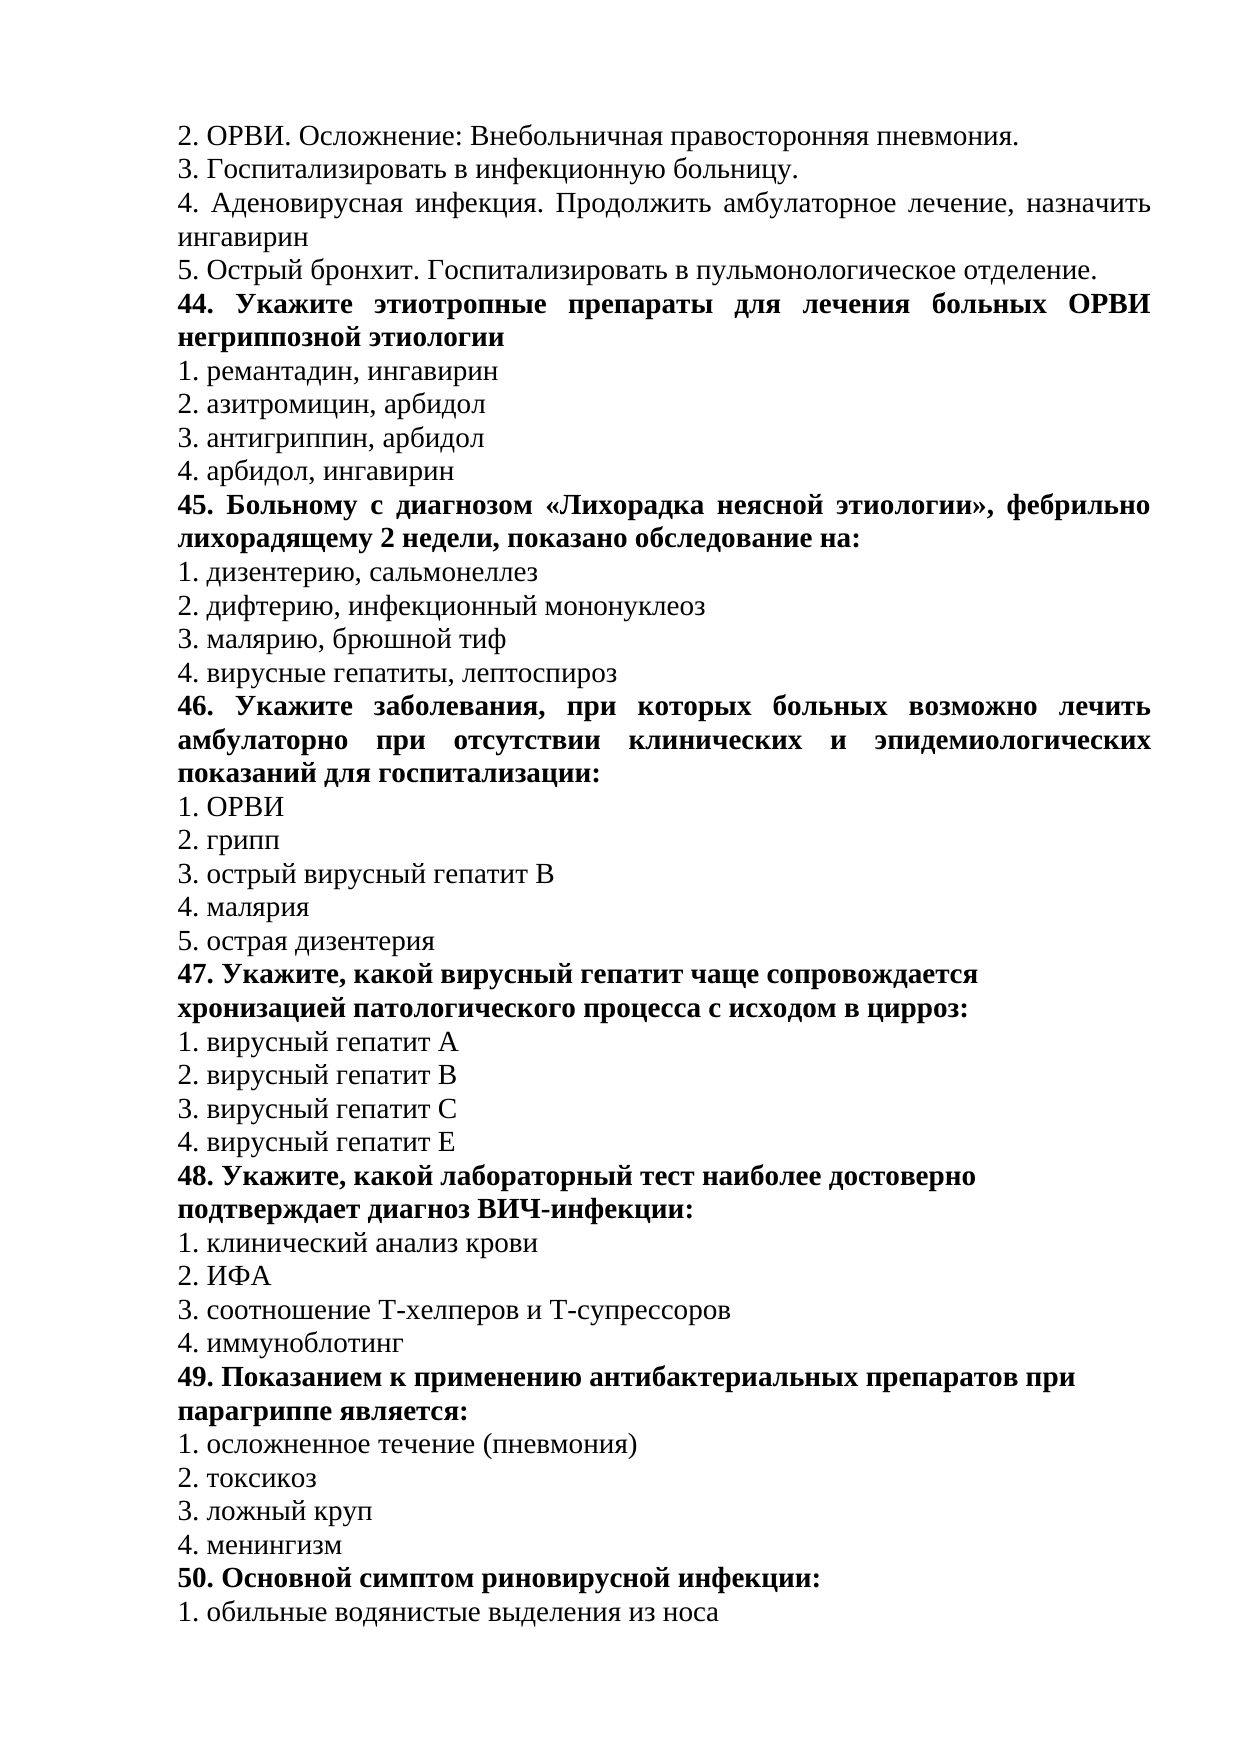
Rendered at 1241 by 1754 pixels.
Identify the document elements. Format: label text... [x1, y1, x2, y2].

text 3. вирусный гепатит С [177, 1091, 1152, 1124]
text 4. вирусные гепатиты, лептоспироз [177, 655, 1152, 688]
text 47. Укажите, какой вирусный гепатит чаще сопровождается хронизацией патологического процесса с исходом в цирроз: [177, 957, 1152, 1024]
text 3. острый вирусный гепатит В [177, 856, 1152, 889]
text 5. острая дизентерия [177, 923, 1152, 957]
text 2. ИФА [177, 1258, 1152, 1292]
text 48. Укажите, какой лабораторный тест наиболее достоверно подтверждает диагноз ВИЧ-инфекции: [177, 1158, 1152, 1225]
text 3. антигриппин, арбидол [177, 420, 1152, 453]
text 1. дизентерию, сальмонеллез [177, 554, 1152, 588]
text 5. Острый бронхит. Госпитализировать в пульмонологическое отделение. [177, 252, 1152, 286]
text 2. токсикоз [177, 1460, 1152, 1493]
text 1. ремантадин, ингавирин [177, 353, 1152, 386]
text 2. азитромицин, арбидол [177, 386, 1152, 420]
text 49. Показанием к применению антибактериальных препаратов при парагриппе является: [177, 1359, 1152, 1426]
text 4. менингизм [177, 1527, 1152, 1560]
text 46. Укажите заболевания, при которых больных возможно лечить амбулаторно при отсутствии клинических и эпидемиологических показаний для госпитализации: [177, 688, 1152, 789]
text 2. грипп [177, 822, 1152, 856]
text 3. соотношение Т-хелперов и Т-супрессоров [177, 1292, 1152, 1326]
text 4. арбидол, ингавирин [177, 453, 1152, 487]
text 4. малярия [177, 889, 1152, 923]
text 1. клинический анализ крови [177, 1225, 1152, 1258]
text 1. вирусный гепатит А [177, 1024, 1152, 1057]
text 4. Аденовирусная инфекция. Продолжить амбулаторное лечение, назначить ингавирин [177, 185, 1152, 252]
text 2. вирусный гепатит В [177, 1057, 1152, 1091]
text 3. Госпитализировать в инфекционную больницу. [177, 152, 1152, 185]
text 3. ложный круп [177, 1493, 1152, 1527]
text 1. ОРВИ [177, 789, 1152, 822]
text 4. вирусный гепатит Е [177, 1124, 1152, 1158]
text 2. дифтерию, инфекционный мононуклеоз [177, 588, 1152, 621]
text 3. малярию, брюшной тиф [177, 621, 1152, 655]
text 45. Больному с диагнозом «Лихорадка неясной этиологии», фебрильно лихорадящему 2 недели, показано обследование на: [177, 487, 1152, 554]
text 1. осложненное течение (пневмония) [177, 1426, 1152, 1460]
text 2. ОРВИ. Осложнение: Внебольничная правосторонняя пневмония. [177, 118, 1152, 152]
text 44. Укажите этиотропные препараты для лечения больных ОРВИ негриппозной этиологии [177, 286, 1152, 353]
text 50. Основной симптом риновирусной инфекции: [177, 1560, 1152, 1594]
text 1. обильные водянистые выделения из носа [177, 1594, 1152, 1627]
text 4. иммуноблотинг [177, 1326, 1152, 1359]
